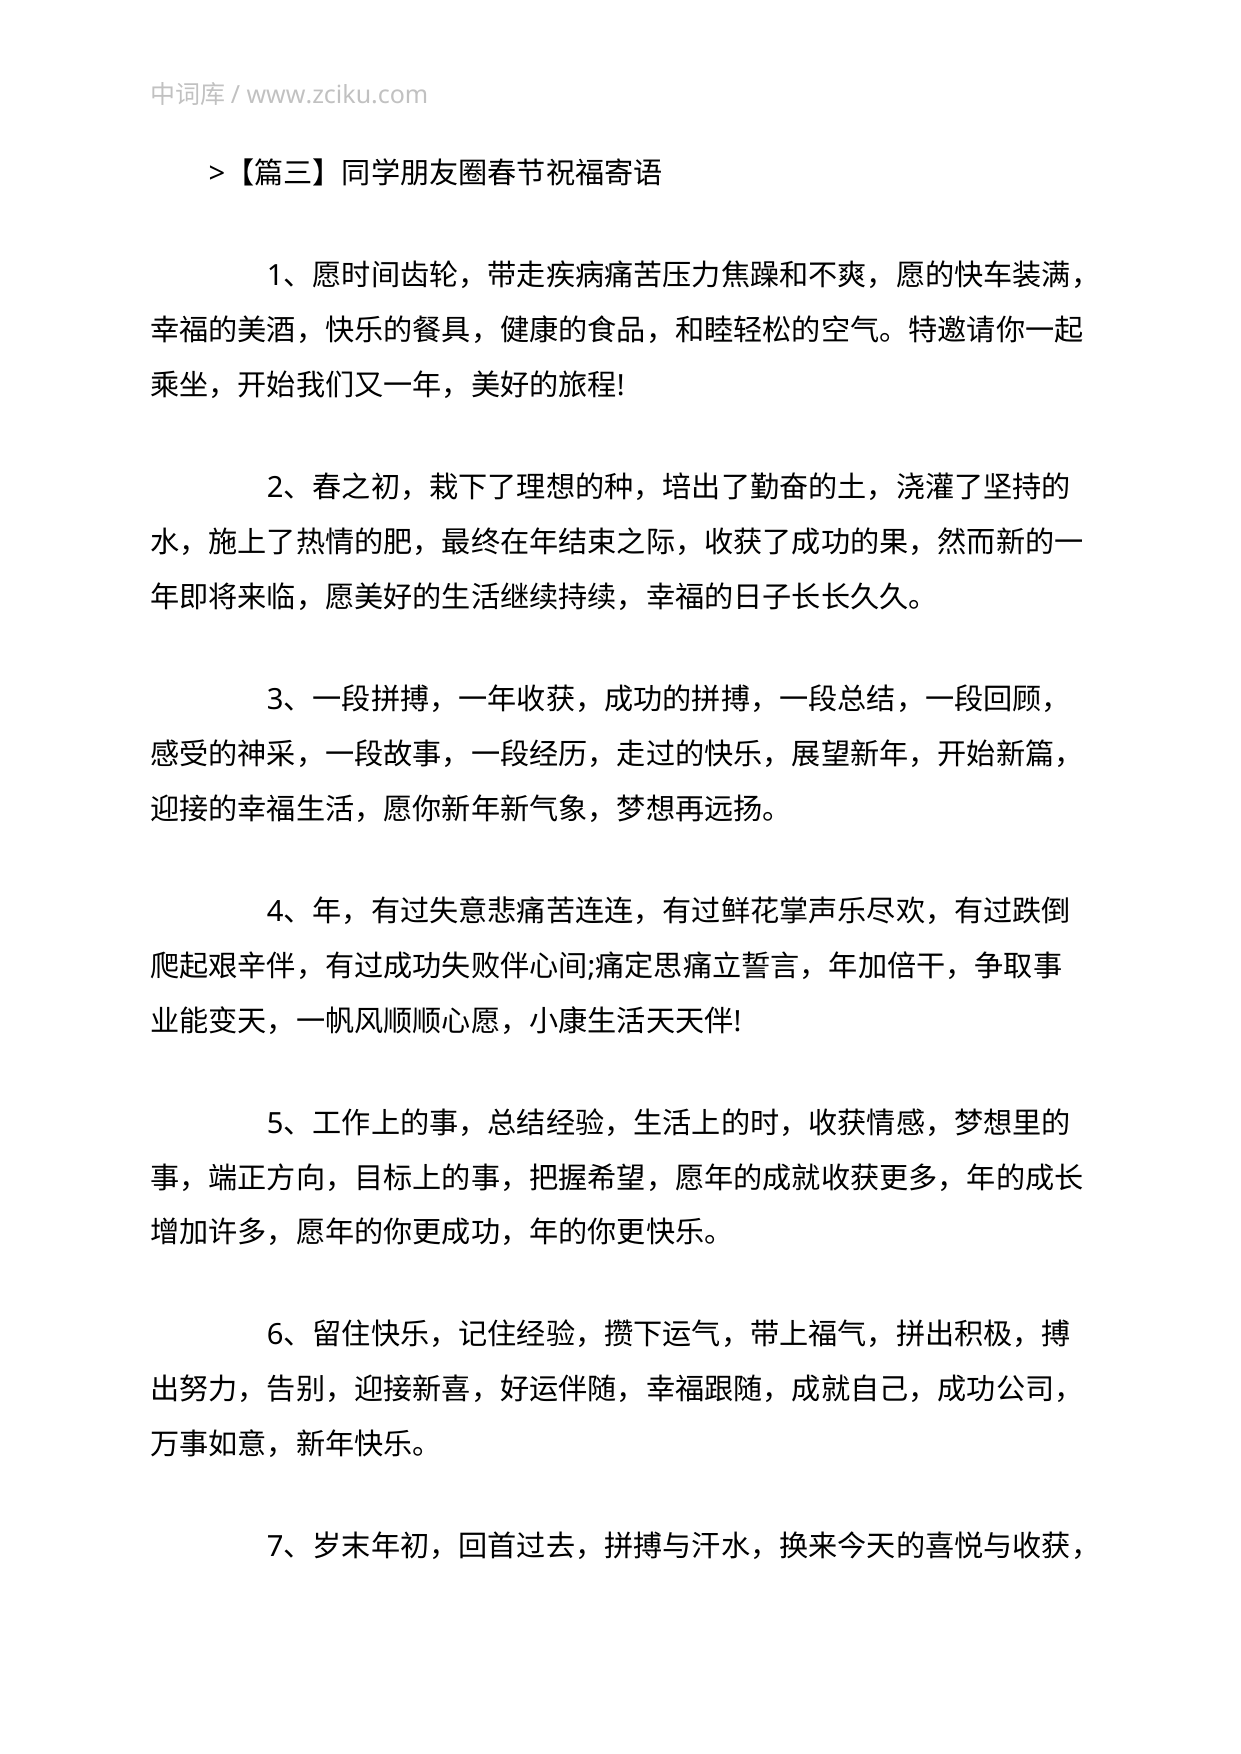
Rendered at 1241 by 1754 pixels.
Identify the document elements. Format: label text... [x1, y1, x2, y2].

text 4、年，有过失意悲痛苦连连，有过鲜花掌声乐尽欢，有过跌倒爬起艰辛伴，有过成功失败伴心间;痛定思痛立誓言，年加倍干，争取事业能变天，一帆风顺顺心愿，小康生活天天伴! [150, 887, 1090, 1039]
text 3、一段拼搏，一年收获，成功的拼搏，一段总结，一段回顾，感受的神采，一段故事，一段经历，走过的快乐，展望新年，开始新篇，迎接的幸福生活，愿你新年新气象，梦想再远扬。 [150, 676, 1090, 828]
text 2、春之初，栽下了理想的种，培出了勤奋的土，浇灌了坚持的水，施上了热情的肥，最终在年结束之际，收获了成功的果，然而新的一年即将来临，愿美好的生活继续持续，幸福的日子长长久久。 [150, 464, 1090, 616]
text 1、愿时间齿轮，带走疾病痛苦压力焦躁和不爽，愿的快车装满，幸福的美酒，快乐的餐具，健康的食品，和睦轻松的空气。特邀请你一起乘坐，开始我们又一年，美好的旅程! [150, 252, 1090, 404]
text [150, 1522, 1090, 1565]
text 5、工作上的事，总结经验，生活上的时，收获情感，梦想里的事，端正方向，目标上的事，把握希望，愿年的成就收获更多，年的成长增加许多，愿年的你更成功，年的你更快乐。 [150, 1099, 1090, 1251]
text 6、留住快乐，记住经验，攒下运气，带上福气，拼出积极，搏出努力，告别，迎接新喜，好运伴随，幸福跟随，成就自己，成功公司，万事如意，新年快乐。 [150, 1311, 1090, 1463]
text >【篇三】同学朋友圈春节祝福寄语 [150, 150, 1090, 192]
